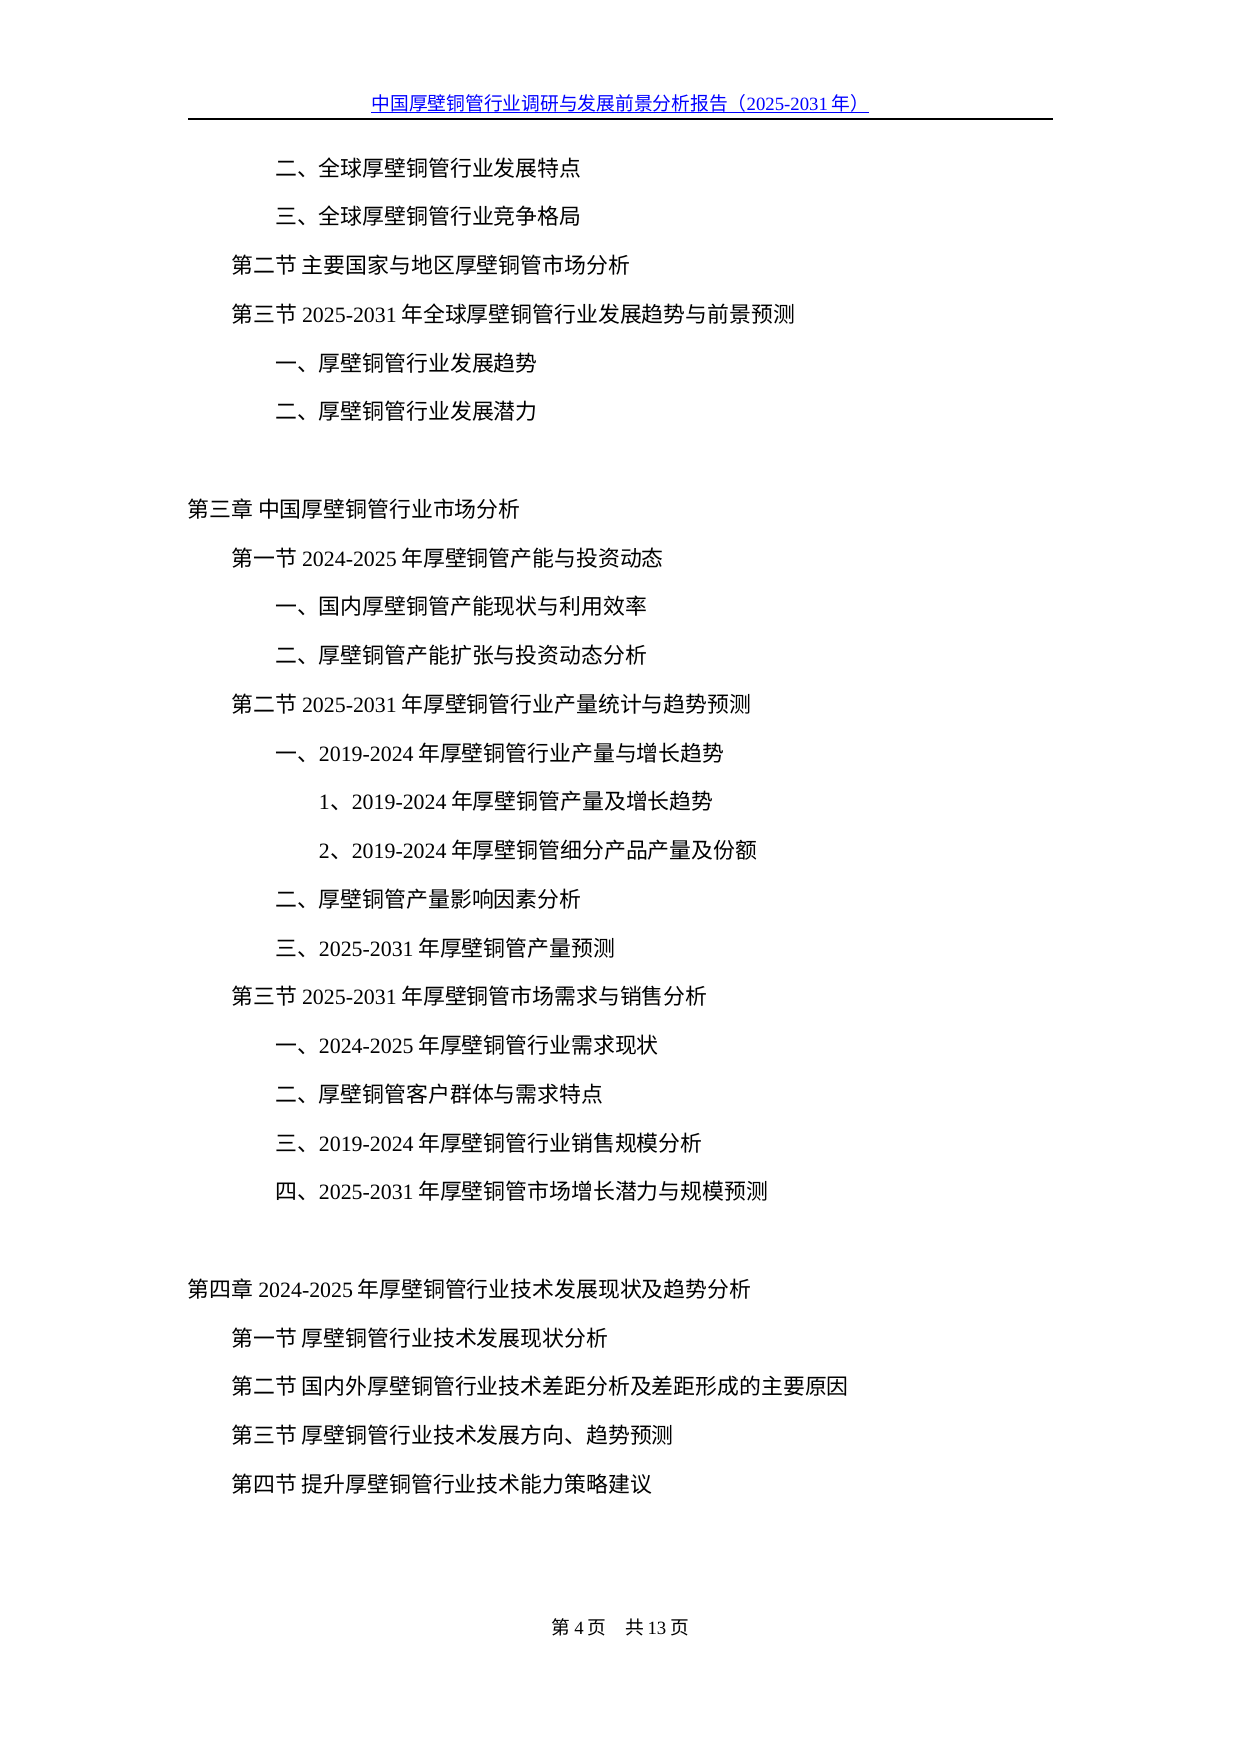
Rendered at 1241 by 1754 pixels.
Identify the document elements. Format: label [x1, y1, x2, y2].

text [187, 150, 1053, 1499]
